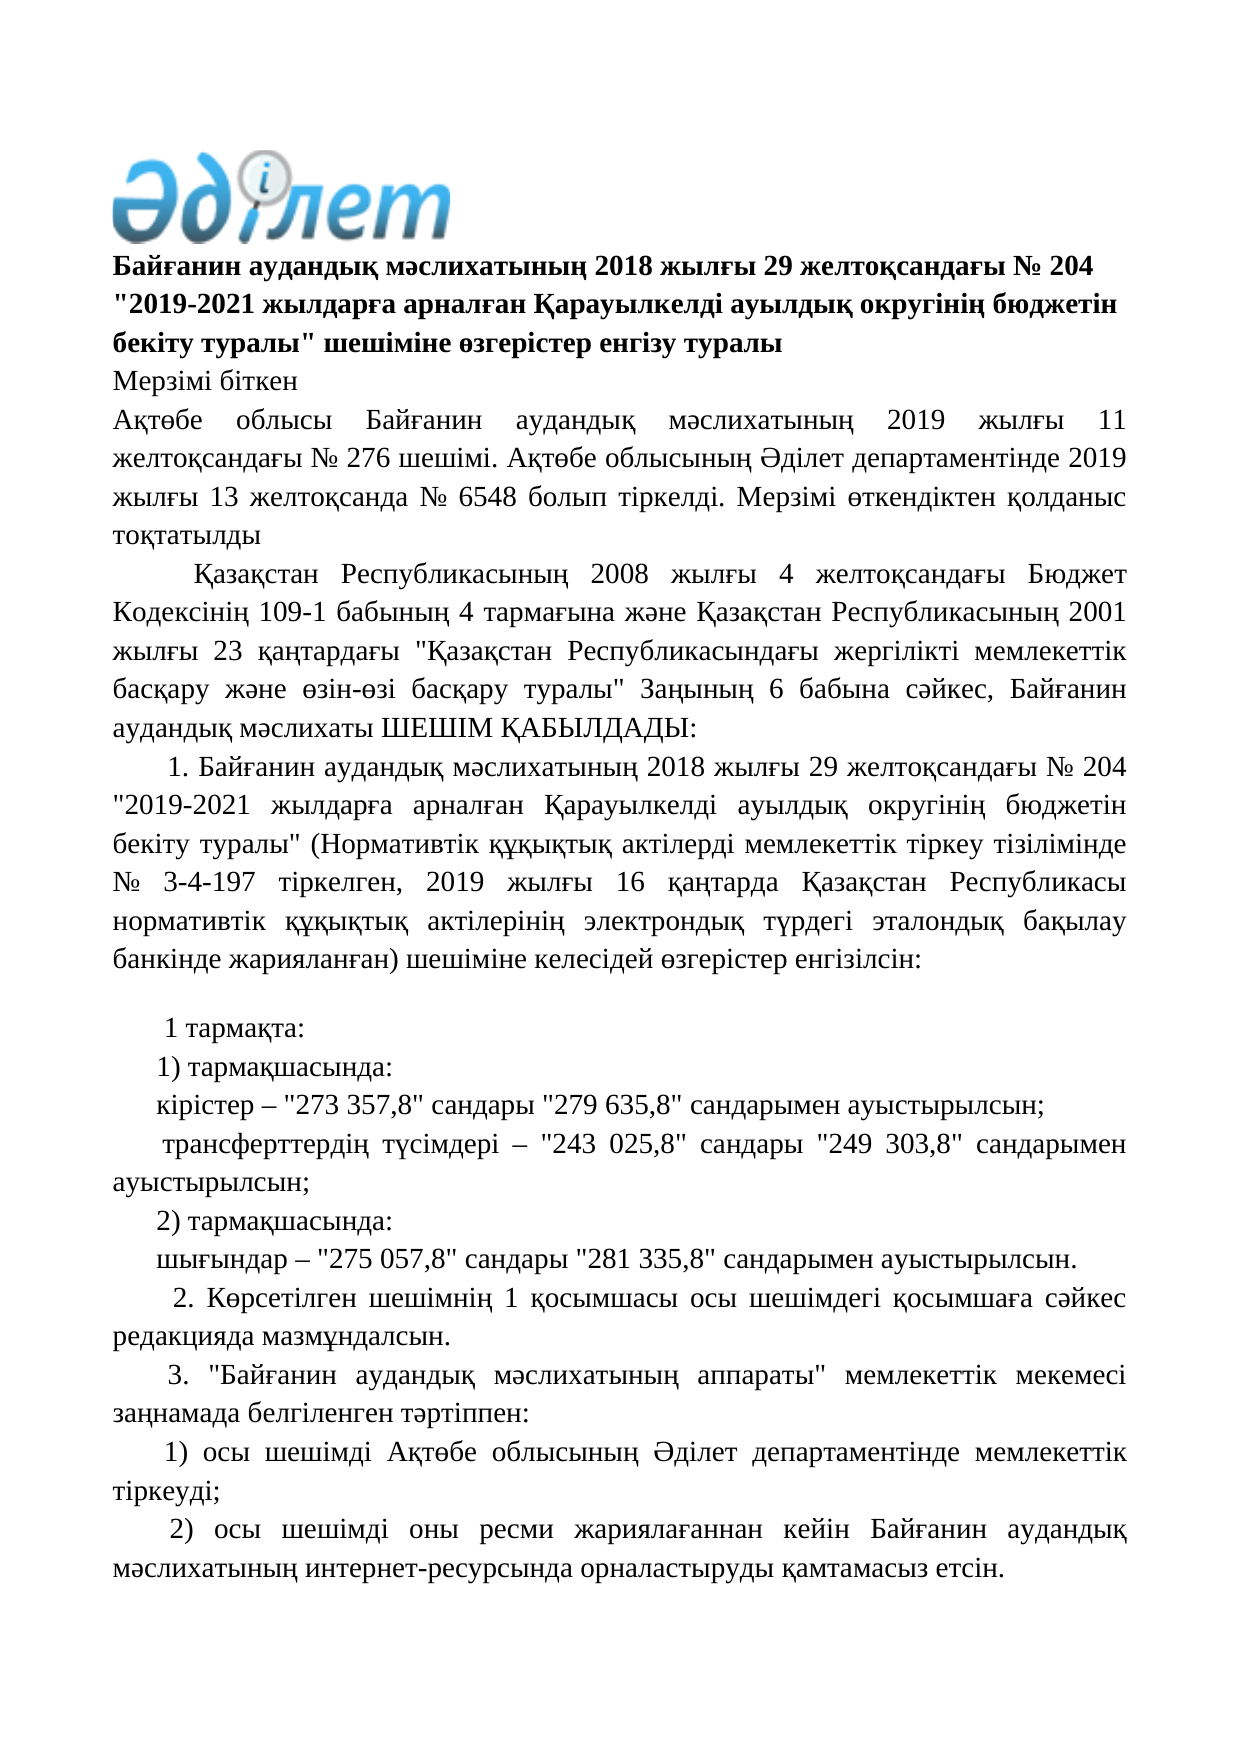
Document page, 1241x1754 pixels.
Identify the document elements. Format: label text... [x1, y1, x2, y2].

text 1. Байғанин аудандық мәслихатының 2018 жылғы 29 желтоқсандағы № 204 "2019-2021 жылдарға арналған Қарауылкелді ауылдық округінің бюджетін бекіту туралы" (Нормативтік құқықтық актілерді мемлекеттік тіркеу тізілімінде № 3-4-197 тіркелген, 2019 жылғы 16 қаңтарда Қазақстан Республикасы нормативтік құқықтық актілерінің электрондық түрдегі эталондық бақылау банкінде жарияланған) шешіміне келесідей өзгерістер енгізілсін: [112, 749, 1128, 975]
text 1 тармақта: [112, 1010, 1128, 1044]
text 2. Көрсетілген шешімнің 1 қосымшасы осы шешімдегі қосымшаға сәйкес редакцияда мазмұндалсын. [112, 1280, 1128, 1352]
text шығындар – "275 057,8" сандары "281 335,8" сандарымен ауыстырылсын. [112, 1241, 1128, 1275]
text 1) тармақшасында: [112, 1049, 1128, 1082]
text Қазақстан Республикасының 2008 жылғы 4 желтоқсандағы Бюджет Кодексінің 109-1 бабының 4 тармағына және Қазақстан Республикасының 2001 жылғы 23 қаңтардағы "Қазақстан Республикасындағы жергілікті мемлекеттік басқару және өзін-өзі басқару туралы" Заңының 6 бабына сәйкес, Байғанин аудандық мәслихаты ШЕШІМ ҚАБЫЛДАДЫ: [112, 556, 1128, 744]
text 3. "Байғанин аудандық мәслихатының аппараты" мемлекеттік мекемесі заңнамада белгіленген тәртіппен: [112, 1357, 1128, 1429]
picture [112, 150, 451, 244]
text 1) осы шешімді Ақтөбе облысының Әділет департаментінде мемлекеттік тіркеуді; [112, 1434, 1128, 1506]
text трансферттердің түсімдері – "243 025,8" сандары "249 303,8" сандарымен ауыстырылсын; [112, 1126, 1128, 1198]
text Ақтөбе облысы Байғанин аудандық мәслихатының 2019 жылғы 11 желтоқсандағы № 276 шешімі. Ақтөбе облысының Әділет департаментінде 2019 жылғы 13 желтоқсанда № 6548 болып тіркелді. Мерзімі өткендіктен қолданыс тоқтатылды [112, 402, 1128, 551]
text Мерзімі біткен [112, 363, 1128, 397]
text кірістер – "273 357,8" сандары "279 635,8" сандарымен ауыстырылсын; [112, 1087, 1128, 1121]
text Байғанин аудандық мәслихатының 2018 жылғы 29 желтоқсандағы № 204 "2019-2021 жылдарға арналған Қарауылкелді ауылдық округінің бюджетін бекіту туралы" шешіміне өзгерістер енгізу туралы [112, 248, 1128, 358]
text 2) осы шешімді оны ресми жариялағаннан кейін Байғанин аудандық мәслихатының интернет-ресурсында орналастыруды қамтамасыз етсін. [112, 1511, 1128, 1583]
text 2) тармақшасында: [112, 1203, 1128, 1236]
